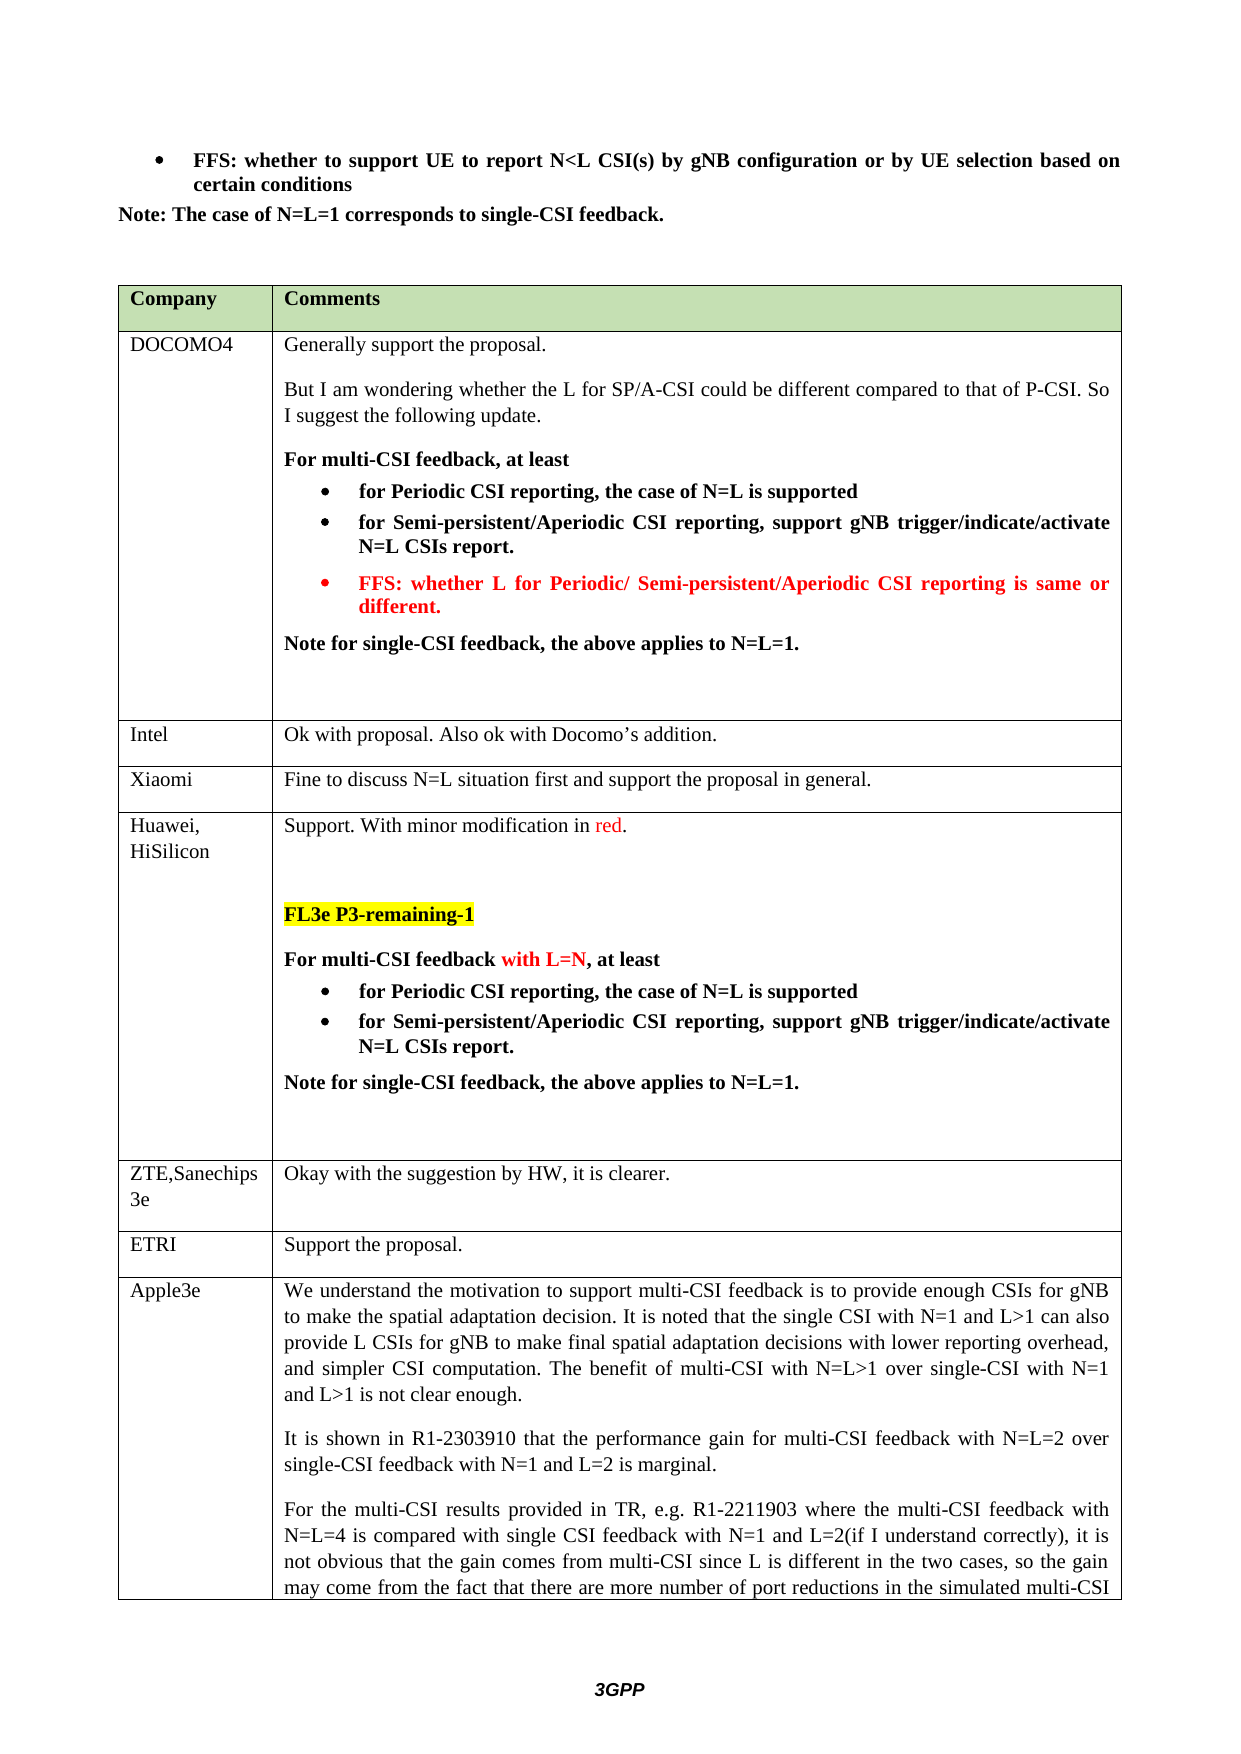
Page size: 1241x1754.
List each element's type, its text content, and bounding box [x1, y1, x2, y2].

table_cell Huawei, HiSilicon [119, 813, 272, 1159]
table_cell ETRI [119, 1232, 272, 1277]
table_cell Support. With minor modification in red. FL3e P3-remaining-1 For multi-CSI feedback with L=N, at least for Periodic CSI reporting, the case of N=L is supported for Semi-persistent/Aperiodic CSI reporting, support gNB trigger/indicate/activate N=L CSIs report. Note for single-CSI feedback, the above applies to N=L=1. [273, 813, 1121, 1159]
list FFS: whether to support UE to report N<L CSI(s) by gNB configuration or by UE selection based on certain conditions [156, 148, 1122, 196]
table_cell Support the proposal. [273, 1232, 1121, 1277]
table_cell Fine to discuss N=L situation first and support the proposal in general. [273, 767, 1121, 812]
table_cell ZTE,Sanechips3e [119, 1161, 272, 1231]
table_cell DOCOMO4 [119, 332, 272, 720]
table_cell Intel [119, 721, 272, 766]
table_cell Ok with proposal. Also ok with Docomo’s addition. [273, 721, 1121, 766]
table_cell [273, 1278, 1121, 1599]
table_header Company [119, 286, 272, 331]
table_cell Apple3e [119, 1278, 272, 1599]
text Note: The case of N=L=1 corresponds to single-CSI feedback. [118, 202, 1122, 226]
table_cell Xiaomi [119, 767, 272, 812]
table_header Comments [273, 286, 1121, 331]
table_cell Generally support the proposal. But I am wondering whether the L for SP/A-CSI could be different compared to that of P-CSI. So I suggest the following update. For multi-CSI feedback, at least for Periodic CSI reporting, the case of N=L is supported for Semi-persistent/Aperiodic CSI reporting, support gNB trigger/indicate/activate N=L CSIs report. FFS: whether L for Periodic/ Semi-persistent/Aperiodic CSI reporting is same or different. Note for single-CSI feedback, the above applies to N=L=1. [273, 332, 1121, 720]
table_cell Okay with the suggestion by HW, it is clearer. [273, 1161, 1121, 1231]
